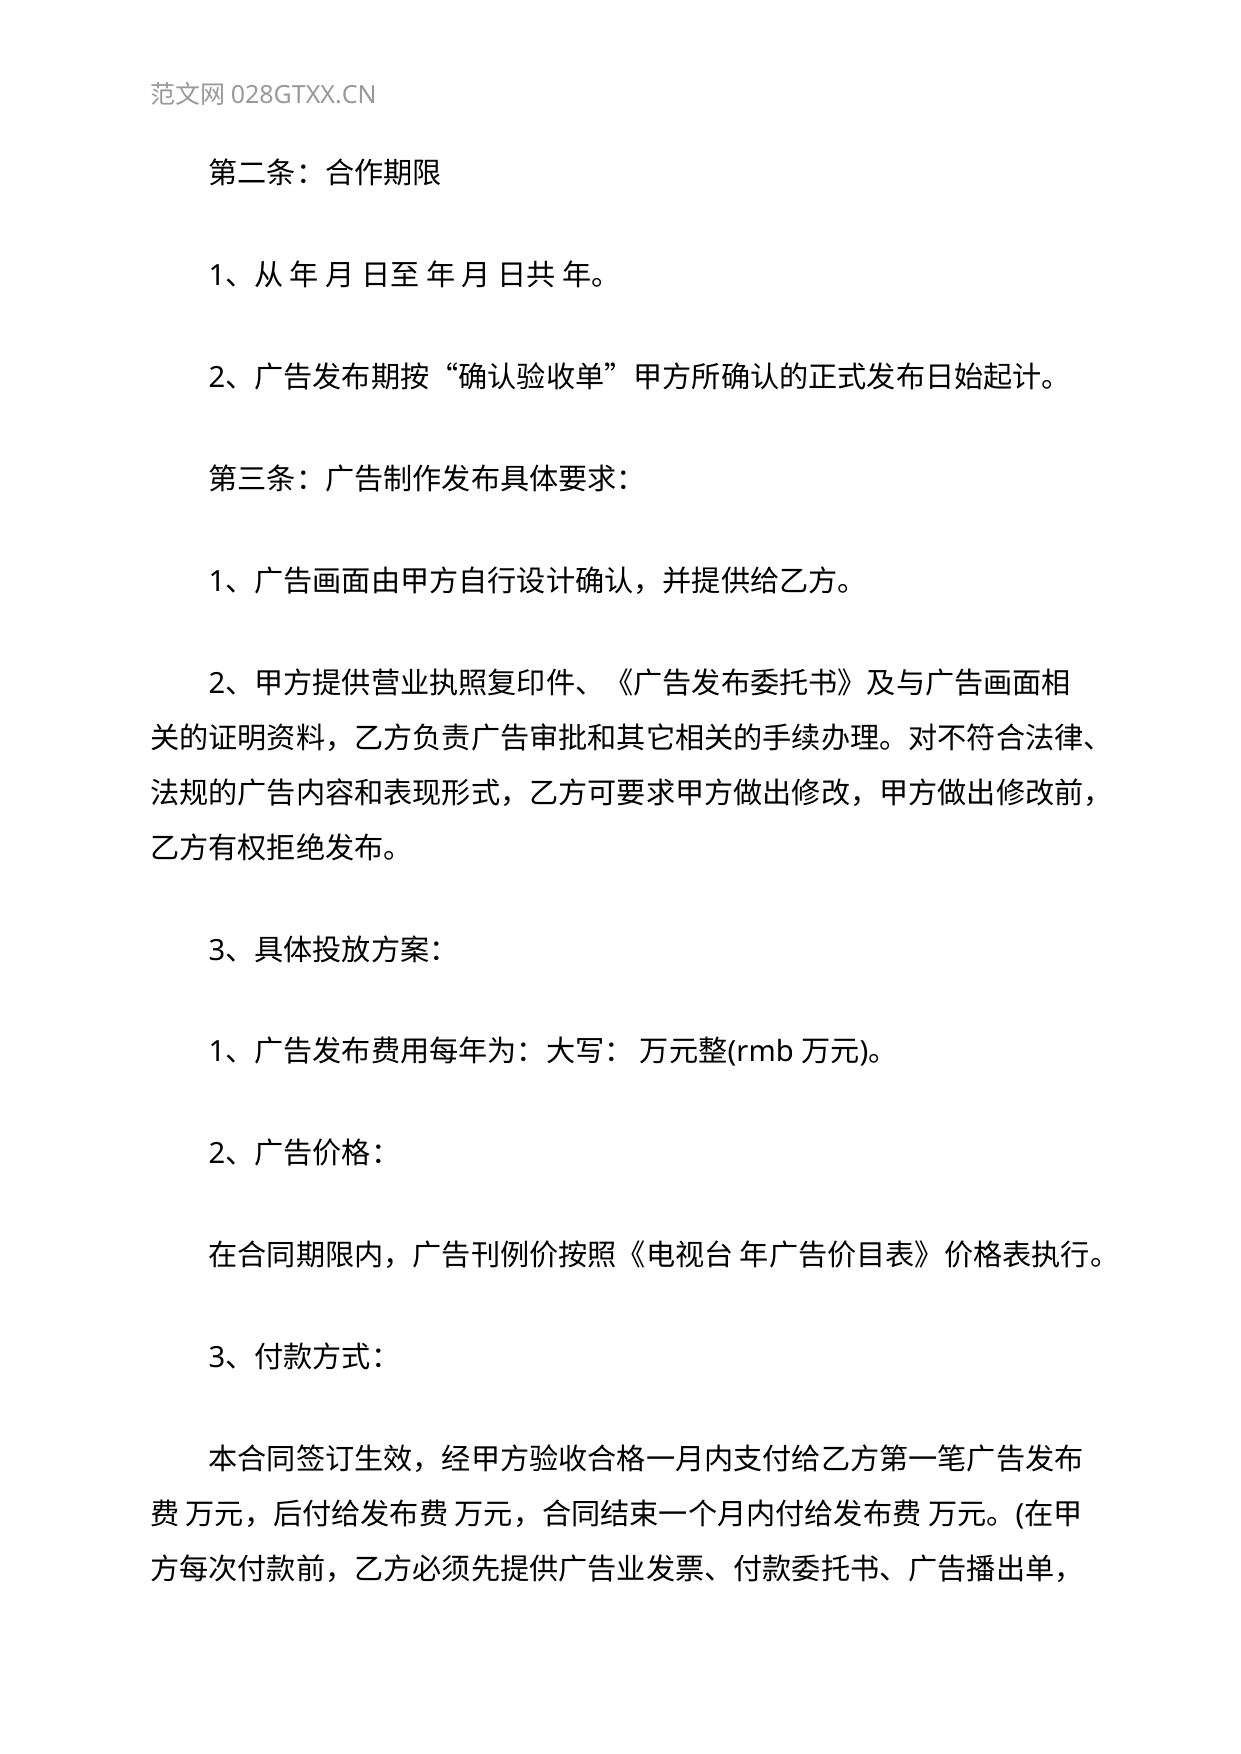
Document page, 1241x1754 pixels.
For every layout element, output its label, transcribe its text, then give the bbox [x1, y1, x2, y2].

text 1、从 年 月 日至 年 月 日共 年。 [150, 252, 1090, 294]
text 1、广告画面由甲方自行设计确认，并提供给乙方。 [150, 557, 1090, 600]
text 3、付款方式： [150, 1334, 1090, 1376]
text 3、具体投放方案： [150, 926, 1090, 968]
text 在合同期限内，广告刊例价按照《电视台 年广告价目表》价格表执行。 [150, 1232, 1090, 1274]
text 2、甲方提供营业执照复印件、《广告发布委托书》及与广告画面相关的证明资料，乙方负责广告审批和其它相关的手续办理。对不符合法律、法规的广告内容和表现形式，乙方可要求甲方做出修改，甲方做出修改前，乙方有权拒绝发布。 [150, 659, 1090, 867]
text 第二条：合作期限 [150, 150, 1090, 192]
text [150, 1436, 1090, 1588]
text 2、广告发布期按“确认验收单”甲方所确认的正式发布日始起计。 [150, 354, 1090, 396]
text 1、广告发布费用每年为：大写： 万元整(rmb 万元)。 [150, 1028, 1090, 1070]
text 第三条：广告制作发布具体要求： [150, 456, 1090, 498]
text 2、广告价格： [150, 1130, 1090, 1172]
